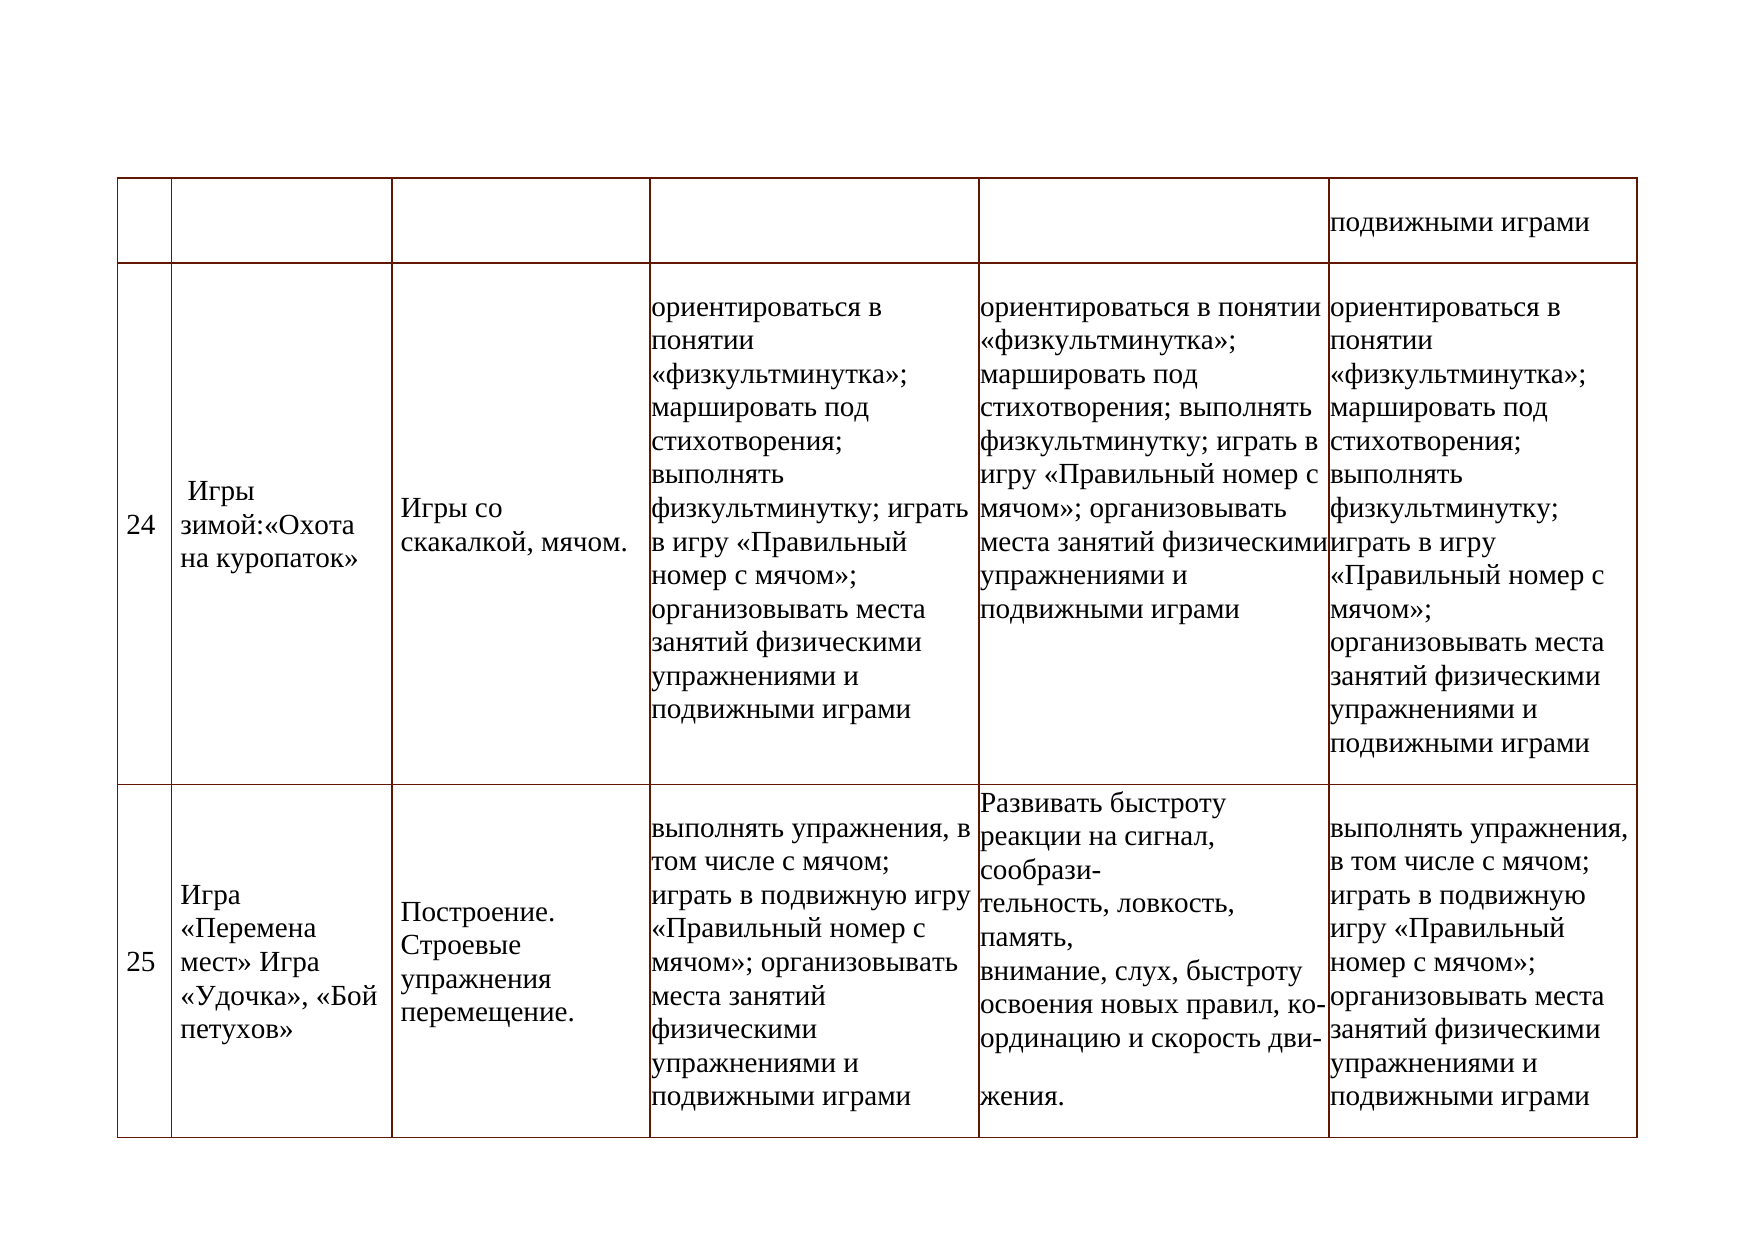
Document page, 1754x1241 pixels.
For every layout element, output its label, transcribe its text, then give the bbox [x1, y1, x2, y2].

table_cell ориентироваться в понятии «физкультминутка»; маршировать под стихотворения; выполнять физкультминутку; играть в игру «Правильный номер с мячом»; организовывать места занятий физическими упражнениями и подвижными играми [980, 264, 1328, 783]
table_cell Игра «Перемена мест» Игра «Удочка», «Бой петухов» [172, 785, 391, 1137]
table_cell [651, 179, 978, 262]
table_cell Построение. Строевые упражнения перемещение. [393, 785, 649, 1137]
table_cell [1330, 179, 1636, 262]
table_cell Развивать быстроту реакции на сигнал, сообрази- тельность, ловкость, память, внимание, слух, быстроту освоения новых правил, ко- ординацию и скорость дви- жения. [980, 785, 1328, 1137]
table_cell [980, 179, 1328, 262]
table_cell ориентироваться в понятии «физкультминутка»; маршировать под стихотворения; выполнять физкультминутку; играть в игру «Правильный номер с мячом»; организовывать места занятий физическими упражнениями и подвижными играми [1330, 264, 1636, 783]
table_cell Игры со скакалкой, мячом. [393, 264, 649, 783]
table_cell 25 [118, 785, 171, 1137]
table_cell 23 [118, 179, 171, 262]
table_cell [393, 179, 649, 262]
table_cell ориентироваться в понятии «физкультминутка»; маршировать под стихотворения; выполнять физкультминутку; играть в игру «Правильный номер с мячом»; организовывать места занятий физическими упражнениями и подвижными играми [651, 264, 978, 783]
table_cell выполнять упражнения, в том числе с мячом; играть в подвижную игру «Правильный номер с мячом»; организовывать места занятий физическими упражнениями и подвижными играми [1330, 785, 1636, 1137]
table_cell Игры зимой:«Охота на куропаток» [172, 264, 391, 783]
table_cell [172, 179, 391, 262]
table_cell 24 [118, 264, 171, 783]
table_cell выполнять упражнения, в том числе с мячом; играть в подвижную игру «Правильный номер с мячом»; организовывать места занятий физическими упражнениями и подвижными играми [651, 785, 978, 1137]
